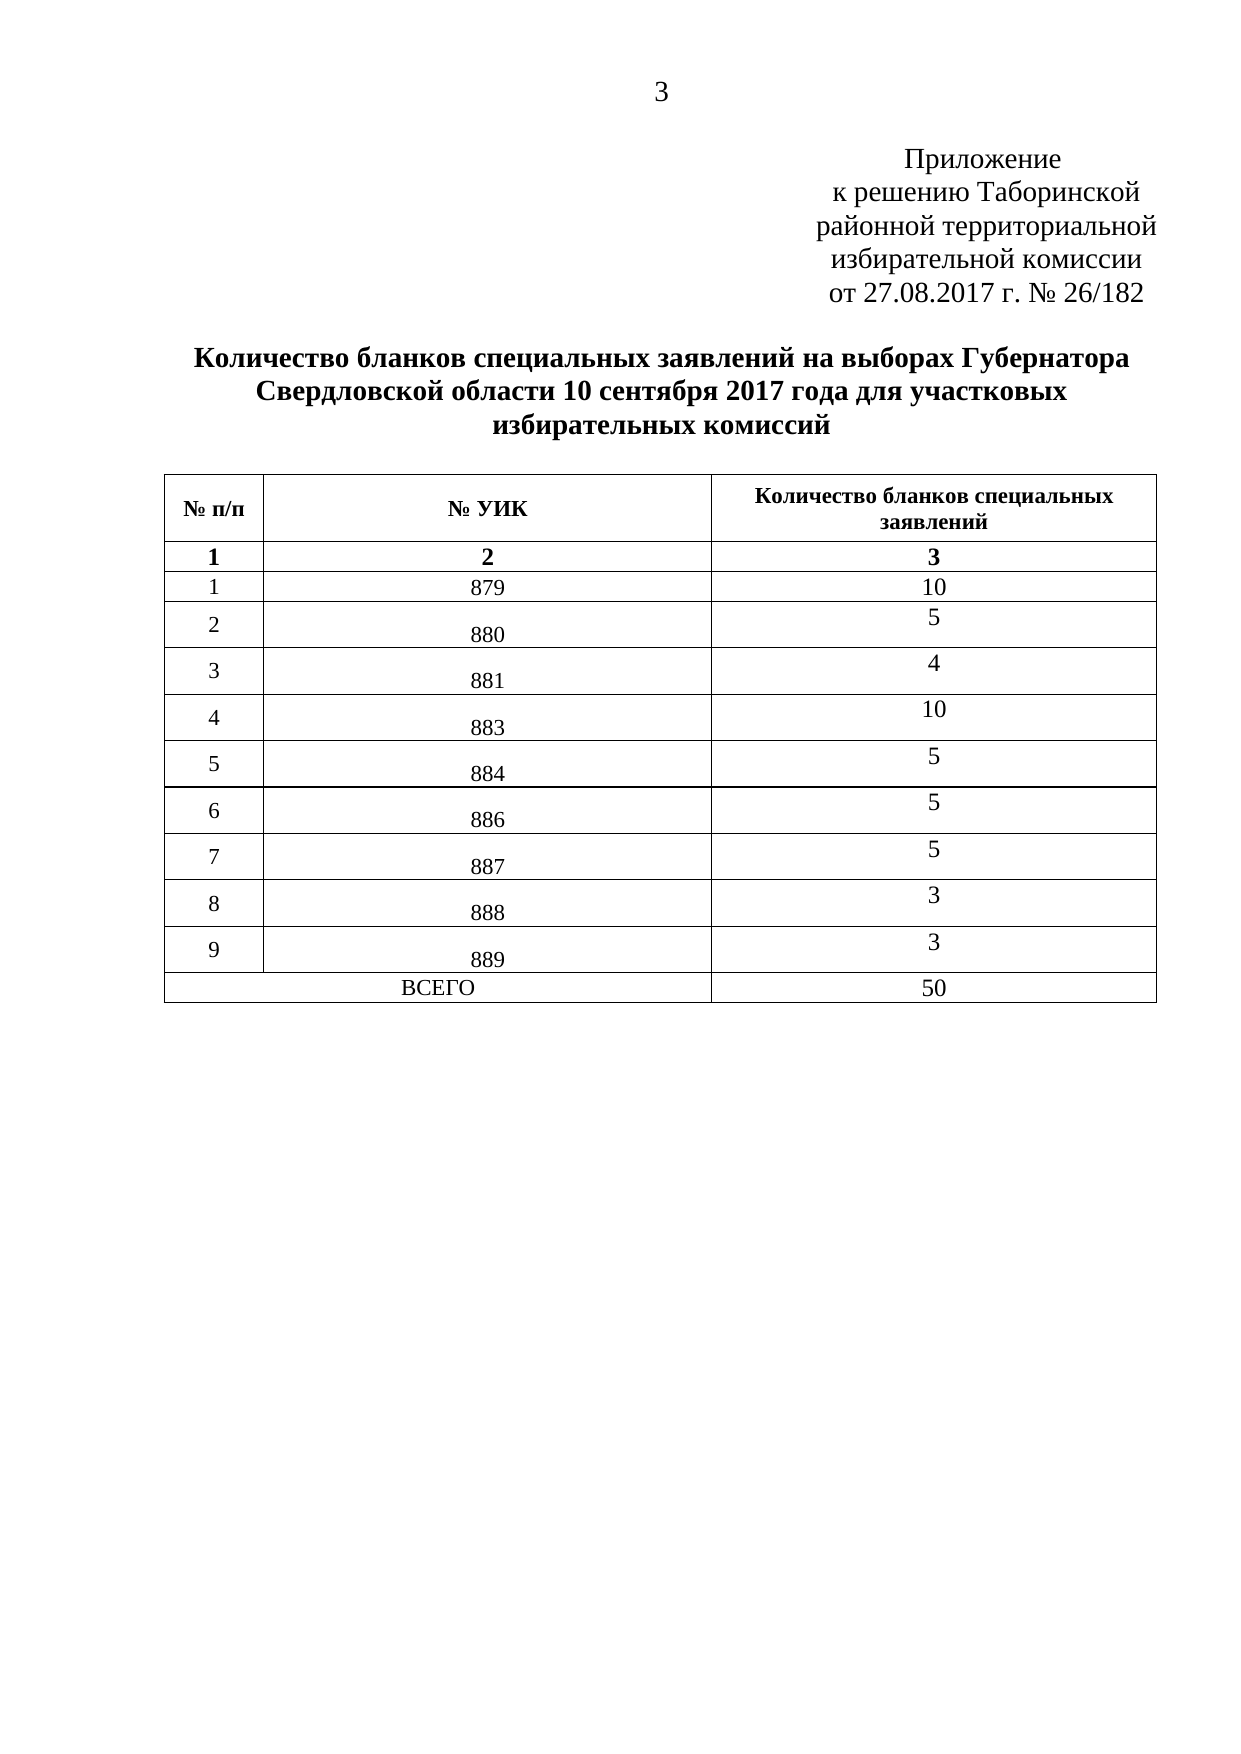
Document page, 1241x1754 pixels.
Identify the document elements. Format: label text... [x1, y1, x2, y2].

table_cell 6 [165, 788, 263, 833]
table_cell 2 [264, 542, 711, 571]
table_cell 7 [165, 834, 263, 879]
table_cell 5 [712, 834, 1156, 879]
table_header № п/п [165, 475, 263, 541]
table_cell 883 [264, 695, 711, 740]
table_cell 881 [264, 648, 711, 693]
table_cell ВСЕГО [165, 973, 711, 1002]
table_cell 3 [712, 542, 1156, 571]
table_header № УИК [264, 475, 711, 541]
table_cell 880 [264, 602, 711, 647]
table_cell 4 [712, 648, 1156, 693]
table_cell 4 [165, 695, 263, 740]
text Приложение к решению Таборинской районной территориальной избирательной комиссии от 27.08.2017 г. № 26/182 [815, 141, 1157, 309]
table_cell 1 [165, 542, 263, 571]
table_cell 1 [165, 572, 263, 601]
table_cell 8 [165, 880, 263, 926]
table_cell 879 [264, 572, 711, 601]
table_cell 887 [264, 834, 711, 879]
table_cell 884 [264, 741, 711, 786]
table_cell 5 [712, 741, 1156, 786]
table_cell 2 [165, 602, 263, 647]
table_cell 9 [165, 927, 263, 972]
table_cell 3 [165, 648, 263, 693]
table_cell 3 [712, 880, 1156, 926]
table_cell 50 [712, 973, 1156, 1002]
table_cell 886 [264, 788, 711, 833]
table_cell 10 [712, 695, 1156, 740]
table_cell 5 [712, 602, 1156, 647]
table_cell 889 [264, 927, 711, 972]
table_header Количество бланков специальных заявлений [712, 475, 1156, 541]
table_cell 5 [712, 788, 1156, 833]
text Количество бланков специальных заявлений на выборах Губернатора Свердловской области 10 сентября 2017 года для участковых избирательных комиссий [165, 340, 1157, 440]
table_cell 3 [712, 927, 1156, 972]
table_cell 10 [712, 572, 1156, 601]
table_cell 5 [165, 741, 263, 786]
table_cell 888 [264, 880, 711, 926]
